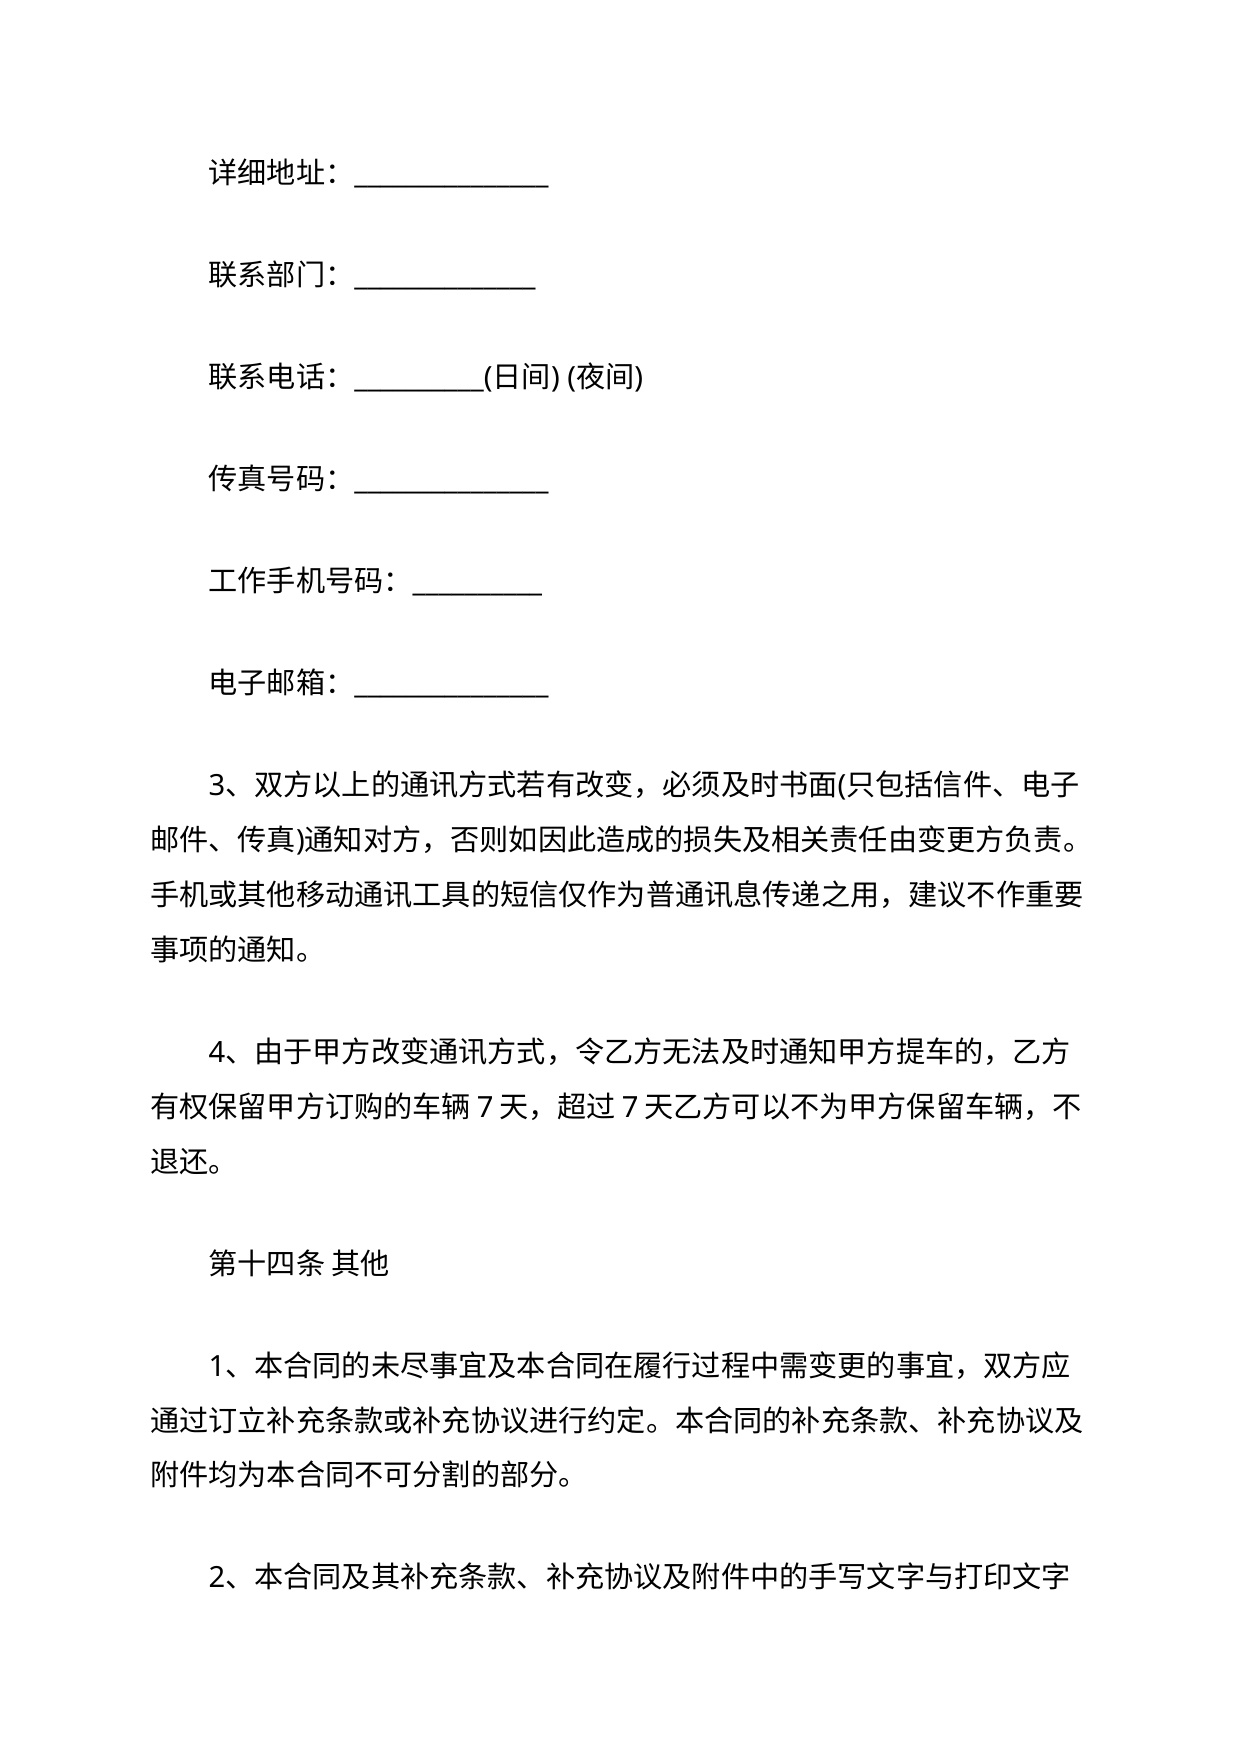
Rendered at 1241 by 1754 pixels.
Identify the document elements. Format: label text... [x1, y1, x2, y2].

text 1、本合同的未尽事宜及本合同在履行过程中需变更的事宜，双方应通过订立补充条款或补充协议进行约定。本合同的补充条款、补充协议及附件均为本合同不可分割的部分。 [150, 1342, 1090, 1494]
text 详细地址：_______________ [150, 150, 1090, 192]
text 第十四条 其他 [150, 1240, 1090, 1283]
text 3、双方以上的通讯方式若有改变，必须及时书面(只包括信件、电子邮件、传真)通知对方，否则如因此造成的损失及相关责任由变更方负责。手机或其他移动通讯工具的短信仅作为普通讯息传递之用，建议不作重要事项的通知。 [150, 762, 1090, 969]
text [150, 1554, 1090, 1596]
text 联系电话：__________(日间) (夜间) [150, 354, 1090, 396]
text 工作手机号码：__________ [150, 558, 1090, 600]
text 4、由于甲方改变通讯方式，令乙方无法及时通知甲方提车的，乙方有权保留甲方订购的车辆7天，超过7天乙方可以不为甲方保留车辆，不退还。 [150, 1028, 1090, 1181]
text 电子邮箱：_______________ [150, 660, 1090, 702]
text 联系部门：______________ [150, 252, 1090, 294]
text 传真号码：_______________ [150, 456, 1090, 498]
